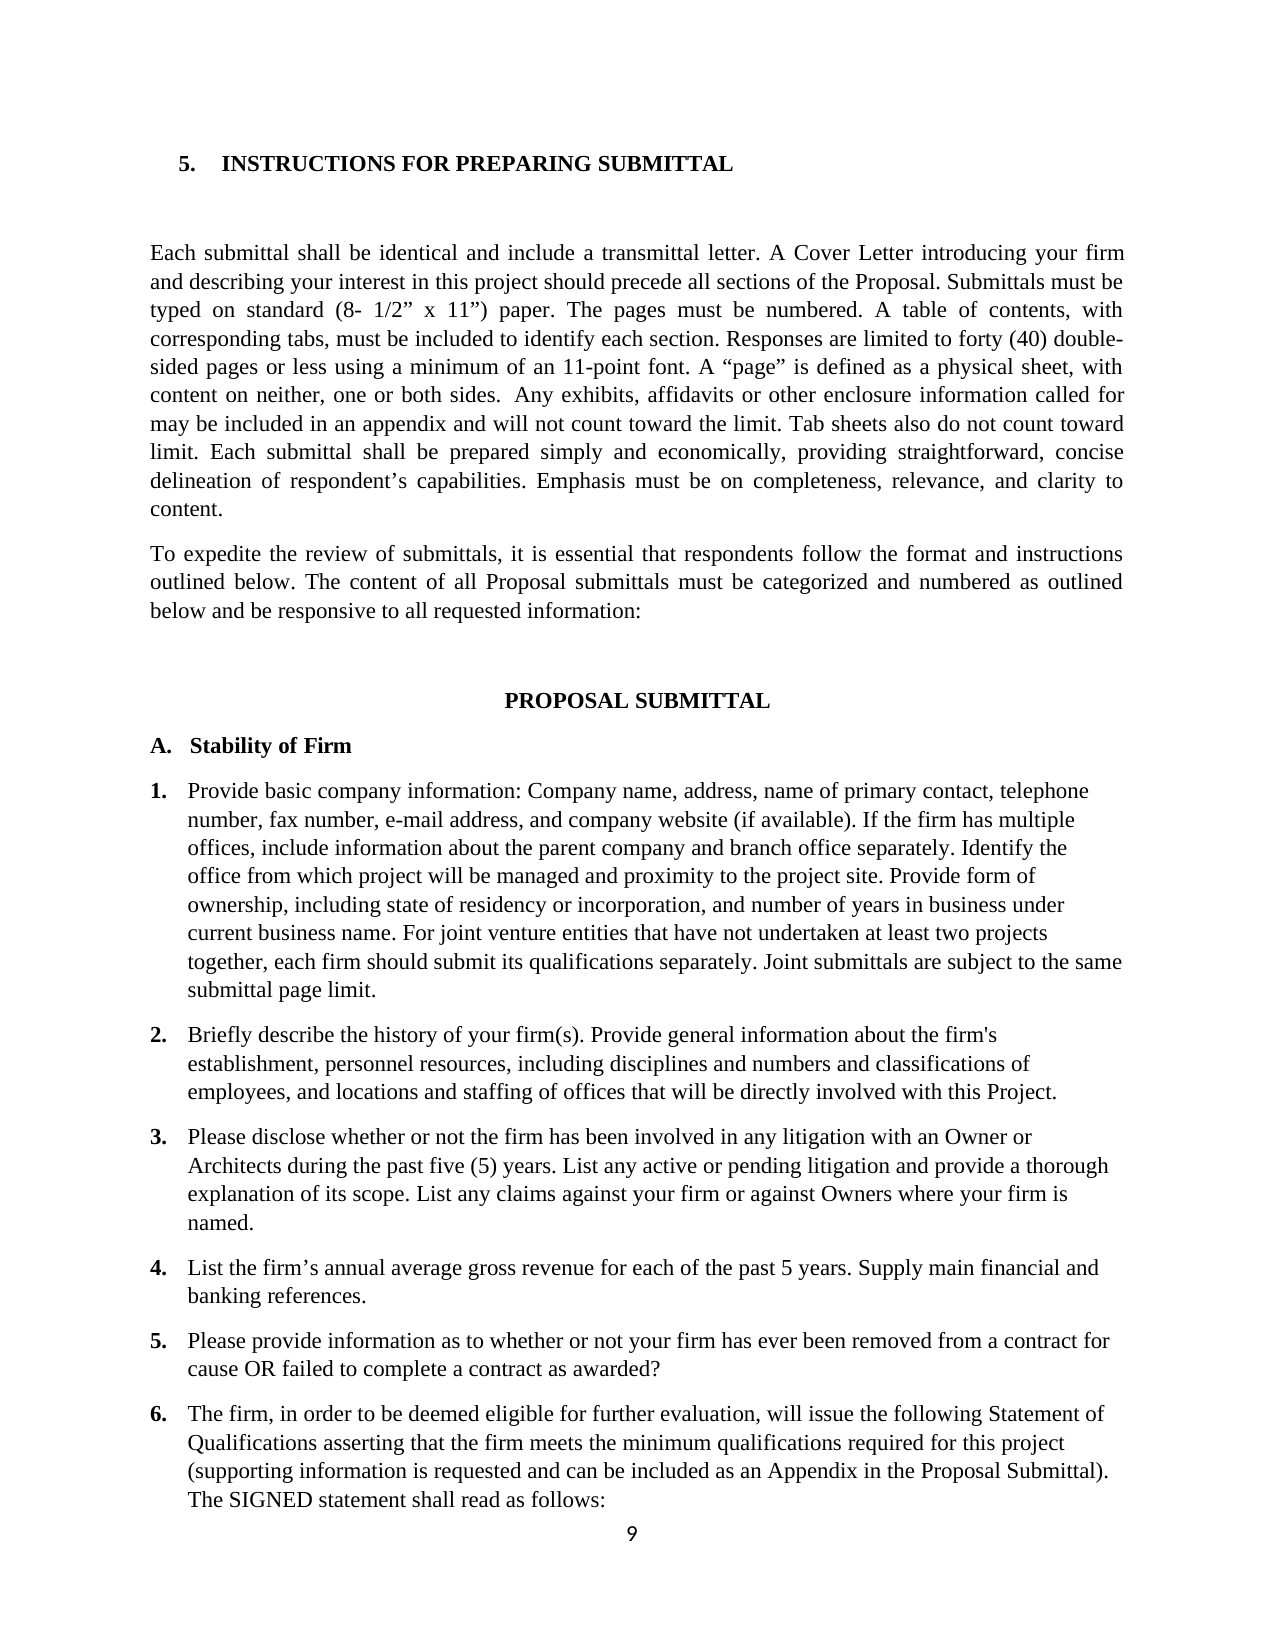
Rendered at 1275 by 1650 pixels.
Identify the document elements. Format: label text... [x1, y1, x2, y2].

list Provide basic company information: Company name, address, name of primary contact, telephone number, fax number, e-mail address, and company website (if available). If the firm has multiple offices, include information about the parent company and branch office separately. Identify the office from which project will be managed and proximity to the project site. Provide form of ownership, including state of residency or incorporation, and number of years in business under current business name. For joint venture entities that have not undertaken at least two projects together, each firm should submit its qualifications separately. Joint submittals are subject to the same submittal page limit. [150, 777, 1125, 1003]
subtitle PROPOSAL SUBMITTAL [138, 687, 1137, 713]
text To expedite the review of submittals, it is essential that respondents follow the format and instructions outlined below. The content of all Proposal submittals must be categorized and numbered as outlined below and be responsive to all requested information: [150, 540, 1125, 623]
list Please disclose whether or not the firm has been involved in any litigation with an Owner or Architects during the past five (5) years. List any active or pending litigation and provide a thorough explanation of its scope. List any claims against your firm or against Owners where your firm is named. [150, 1123, 1125, 1235]
list The firm, in order to be deemed eligible for further evaluation, will issue the following Statement of Qualifications asserting that the firm meets the minimum qualifications required for this project (supporting information is requested and can be included as an Appendix in the Proposal Submittal). The SIGNED statement shall read as follows: [150, 1401, 1125, 1512]
list Please provide information as to whether or not your firm has ever been removed from a contract for cause OR failed to complete a contract as awarded? [150, 1327, 1125, 1382]
subtitle INSTRUCTIONS FOR PREPARING SUBMITTAL [178, 150, 1179, 176]
list Briefly describe the history of your firm(s). Provide general information about the firm's establishment, personnel resources, including disciplines and numbers and classifications of employees, and locations and staffing of offices that will be directly involved with this Project. [150, 1021, 1125, 1104]
subtitle Stability of Firm [150, 732, 1179, 759]
text Each submittal shall be identical and include a transmittal letter. A Cover Letter introducing your firm and describing your interest in this project should precede all sections of the Proposal. Submittals must be typed on standard (8- 1/2” x 11”) paper. The pages must be numbered. A table of contents, with corresponding tabs, must be included to identify each section. Responses are limited to forty (40) double- sided pages or less using a minimum of an 11-point font. A “page” is defined as a physical sheet, with content on neither, one or both sides. Any exhibits, affidavits or other enclosure information called for may be included in an appendix and will not count toward the limit. Tab sheets also do not count toward limit. Each submittal shall be prepared simply and economically, providing straightforward, concise delineation of respondent’s capabilities. Emphasis must be on completeness, relevance, and clarity to content. [150, 239, 1125, 522]
list List the firm’s annual average gross revenue for each of the past 5 years. Supply main financial and banking references. [150, 1254, 1125, 1308]
